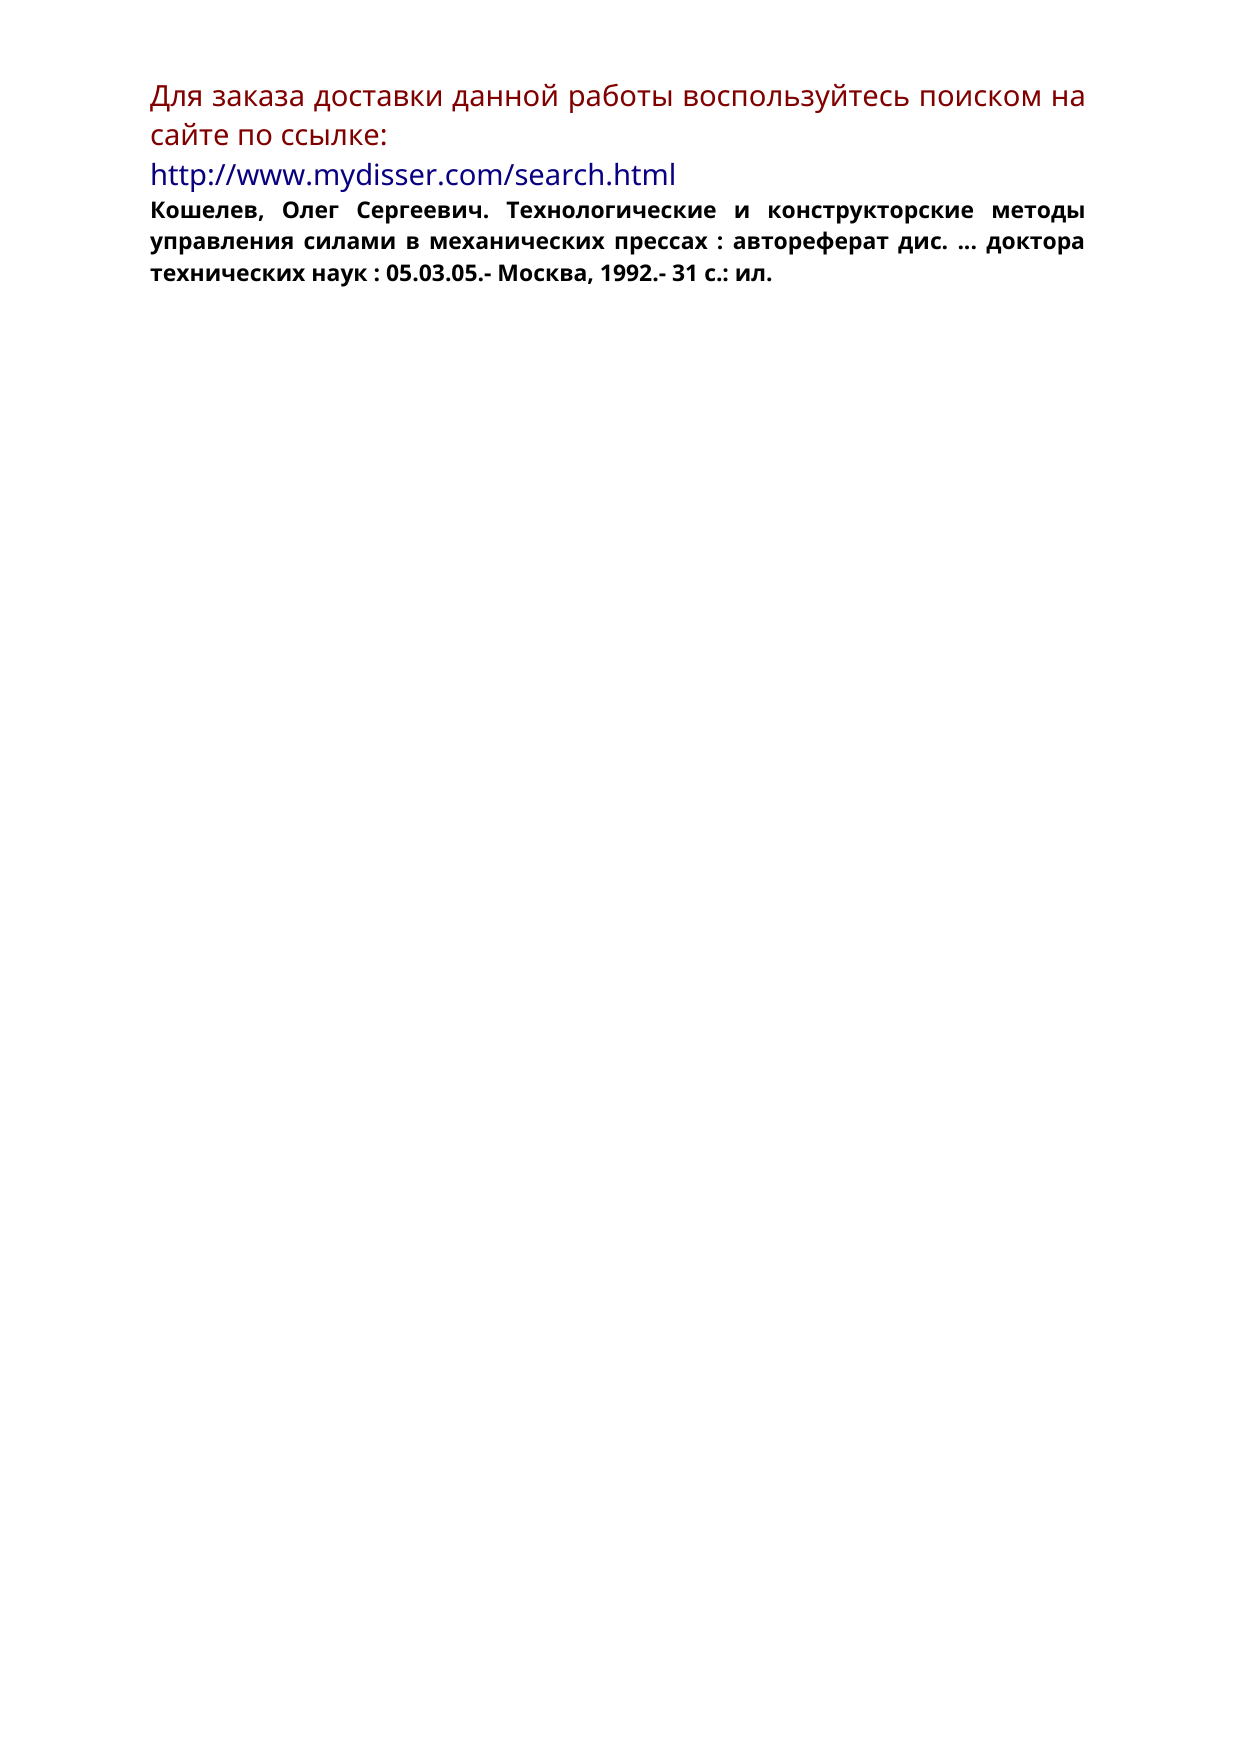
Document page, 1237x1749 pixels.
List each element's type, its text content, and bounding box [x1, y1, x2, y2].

text Кошелев, Олег Сергеевич. Технологические и конструкторские методы управления силами в механических прессах : автореферат дис. ... доктора технических наук : 05.03.05.- Москва, 1992.- 31 с.: ил. [150, 194, 1086, 288]
